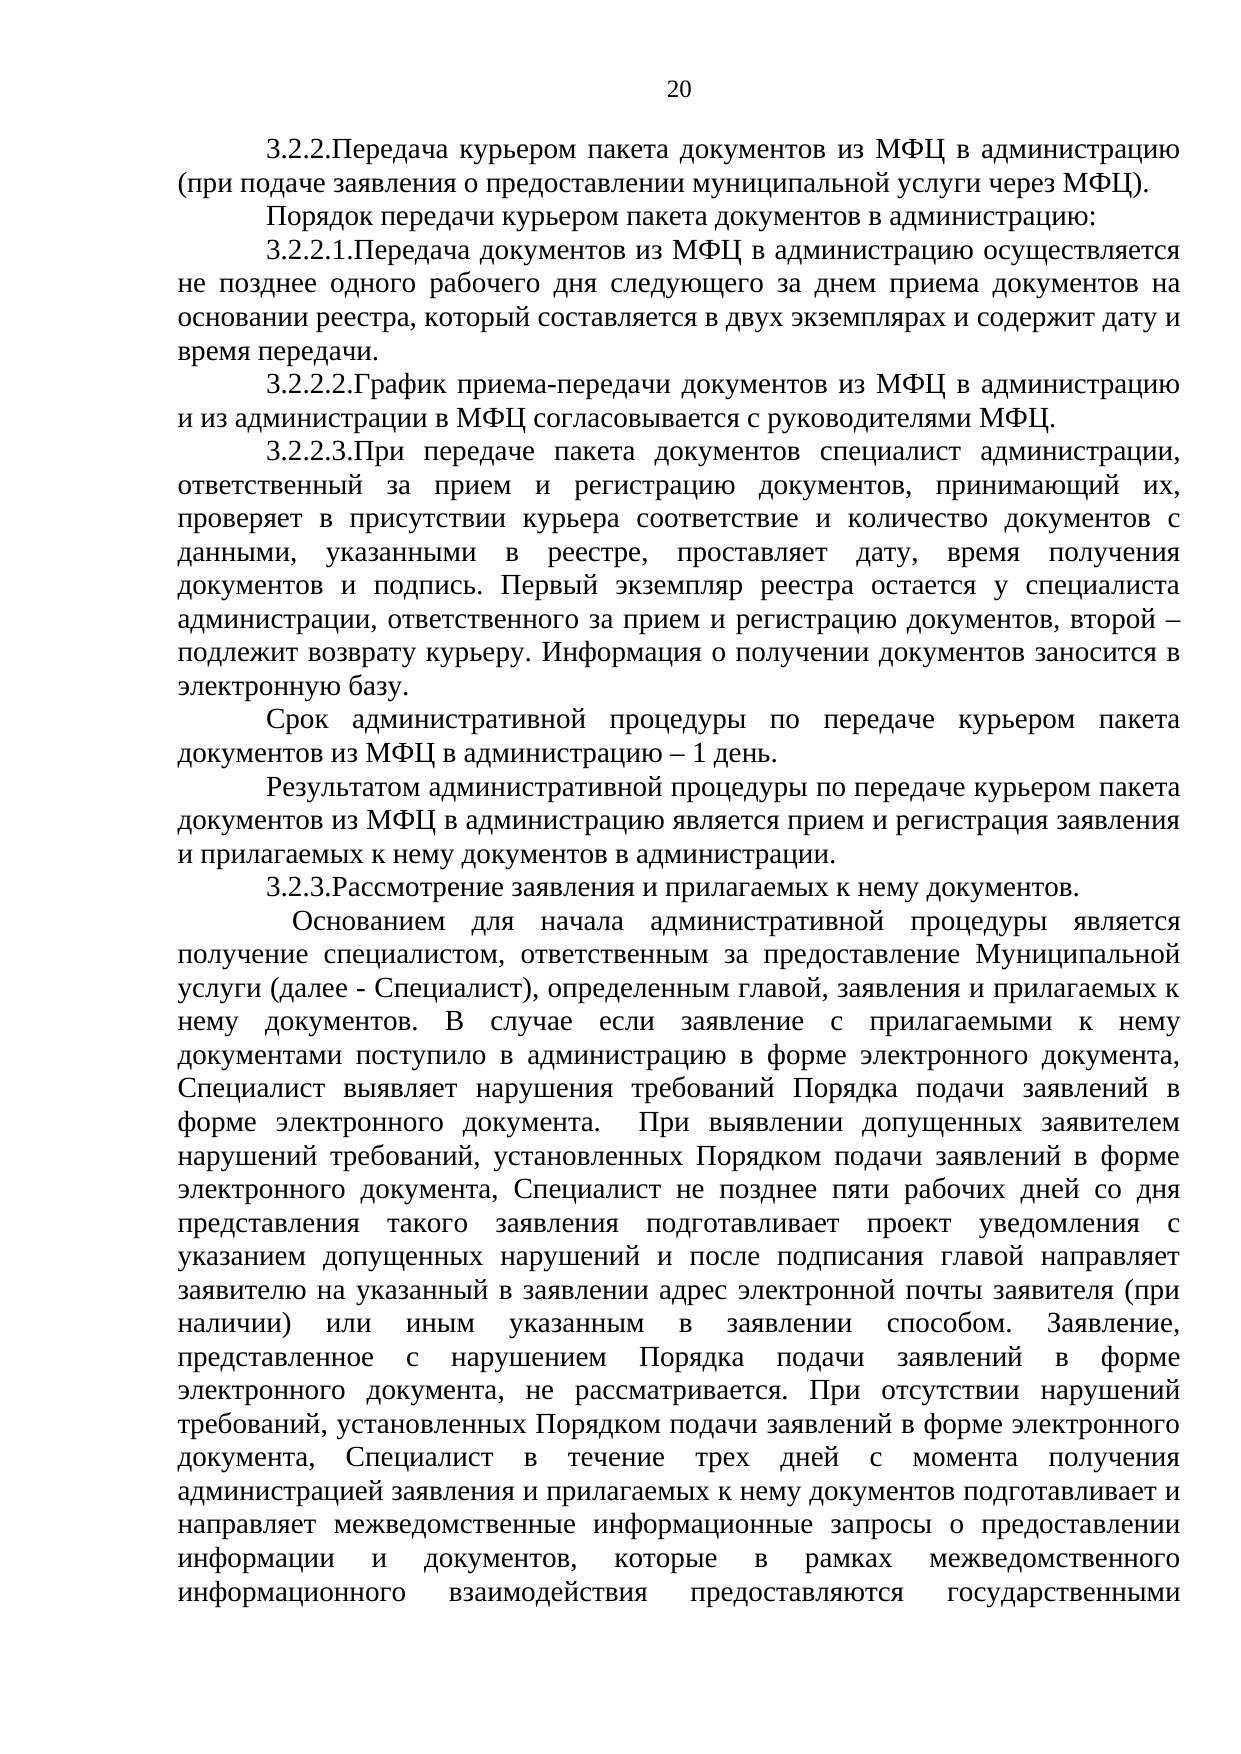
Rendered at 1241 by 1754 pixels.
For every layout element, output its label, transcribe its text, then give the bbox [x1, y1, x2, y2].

text 3.2.3.Рассмотрение заявления и прилагаемых к нему документов. [177, 869, 1181, 903]
text 3.2.2.3.При передаче пакета документов специалист администрации, ответственный за прием и регистрацию документов, принимающий их, проверяет в присутствии курьера соответствие и количество документов с данными, указанными в реестре, проставляет дату, время получения документов и подпись. Первый экземпляр реестра остается у специалиста администрации, ответственного за прием и регистрацию документов, второй – подлежит возврату курьеру. Информация о получении документов заносится в электронную базу. [177, 433, 1181, 702]
text 3.2.2.1.Передача документов из МФЦ в администрацию осуществляется не позднее одного рабочего дня следующего за днем приема документов на основании реестра, который составляется в двух экземплярах и содержит дату и время передачи. [177, 232, 1181, 366]
text Срок административной процедуры по передаче курьером пакета документов из МФЦ в администрацию – 1 день. [177, 702, 1181, 769]
text Результатом административной процедуры по передаче курьером пакета документов из МФЦ в администрацию является прием и регистрация заявления и прилагаемых к нему документов в администрации. [177, 769, 1181, 869]
text Порядок передачи курьером пакета документов в администрацию: [177, 198, 1181, 232]
text 3.2.2.Передача курьером пакета документов из МФЦ в администрацию (при подаче заявления о предоставлении муниципальной услуги через МФЦ). [177, 131, 1181, 198]
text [177, 903, 1181, 1607]
text 3.2.2.2.График приема-передачи документов из МФЦ в администрацию и из администрации в МФЦ согласовывается с руководителями МФЦ. [177, 366, 1181, 433]
